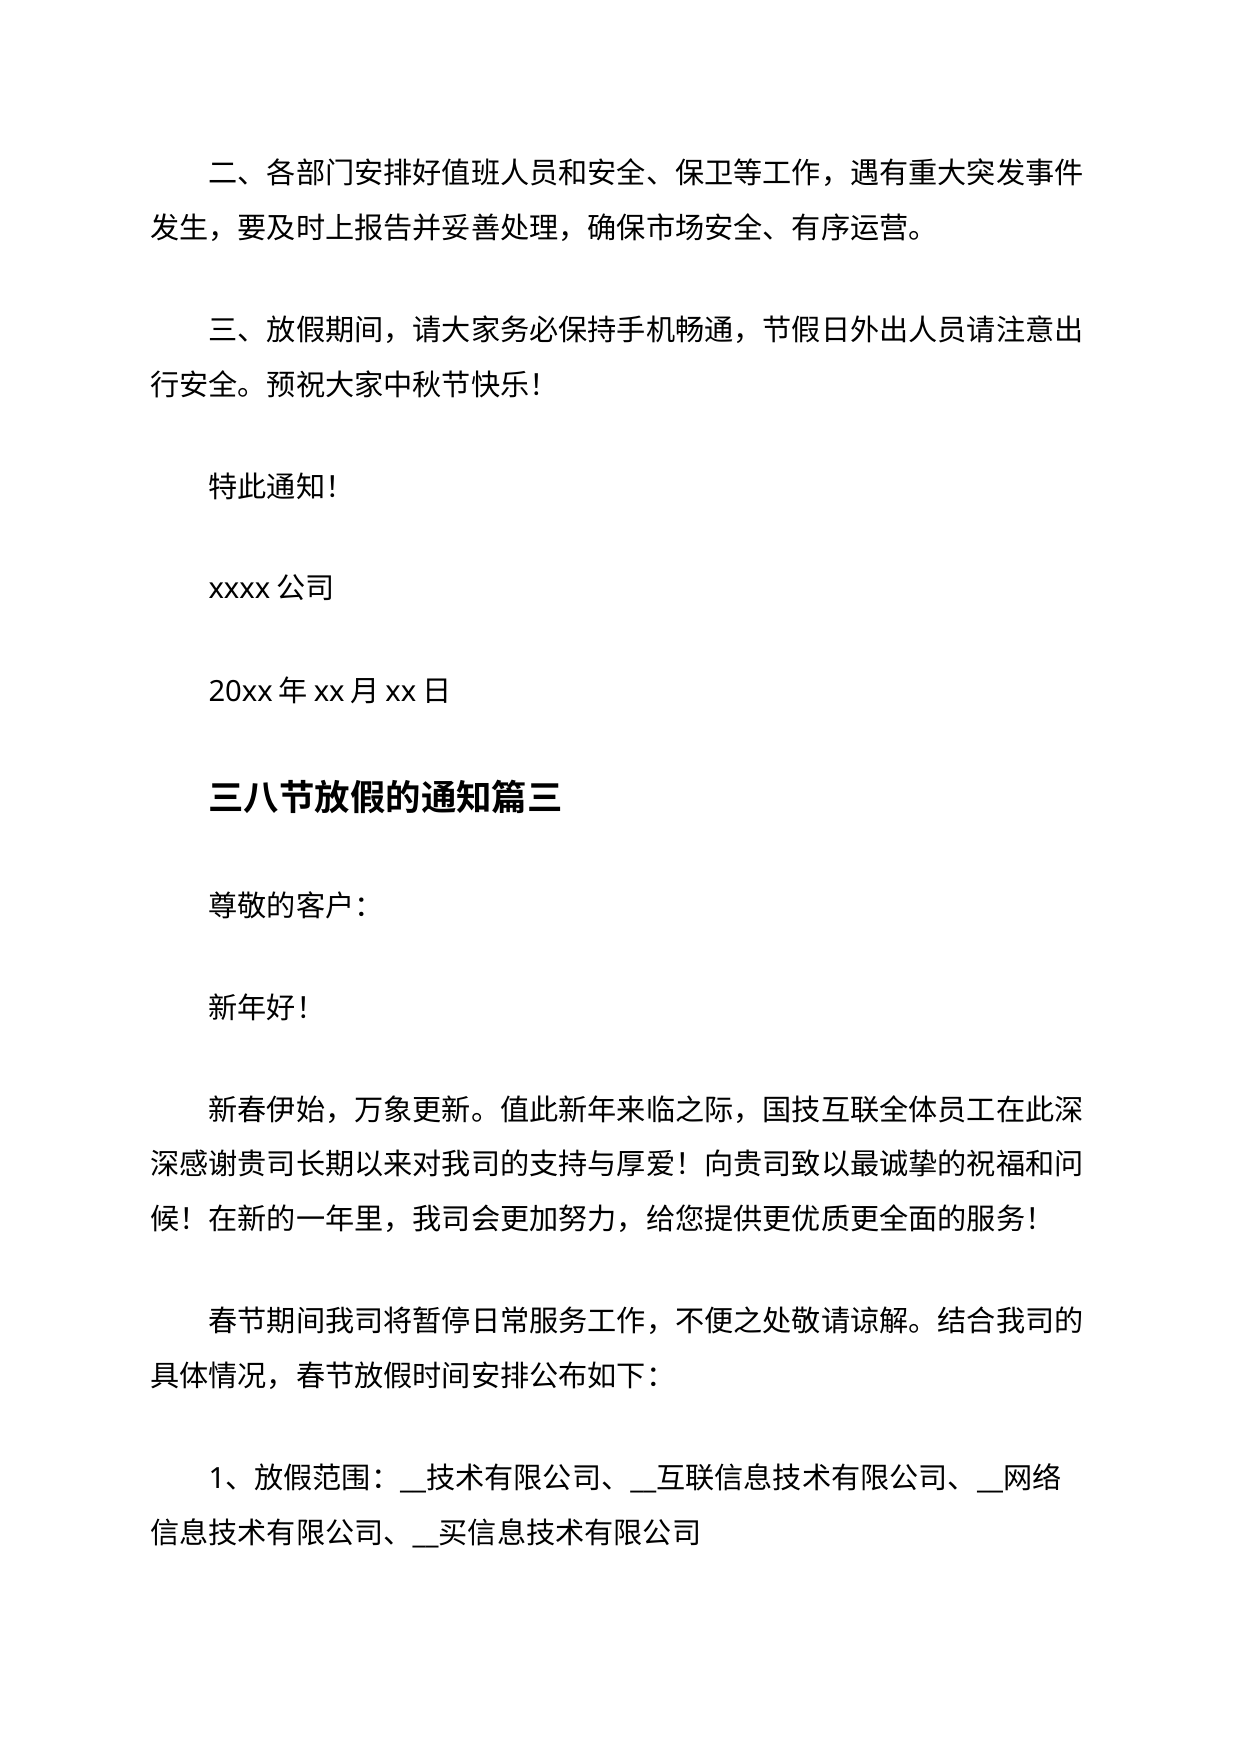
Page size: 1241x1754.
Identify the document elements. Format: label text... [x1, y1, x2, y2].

text xxxx公司 [150, 565, 1090, 607]
text 春节期间我司将暂停日常服务工作，不便之处敬请谅解。结合我司的具体情况，春节放假时间安排公布如下： [150, 1298, 1090, 1395]
text 新年好！ [150, 984, 1090, 1027]
text 二、各部门安排好值班人员和安全、保卫等工作，遇有重大突发事件发生，要及时上报告并妥善处理，确保市场安全、有序运营。 [150, 150, 1090, 247]
text 尊敬的客户： [150, 882, 1090, 925]
text 20xx年xx月xx日 [150, 667, 1090, 709]
text 特此通知！ [150, 463, 1090, 506]
text 新春伊始，万象更新。值此新年来临之际，国技互联全体员工在此深深感谢贵司长期以来对我司的支持与厚爱！向贵司致以最诚挚的祝福和问候！在新的一年里，我司会更加努力，给您提供更优质更全面的服务！ [150, 1086, 1090, 1238]
text 1、放假范围：__技术有限公司、__互联信息技术有限公司、__网络信息技术有限公司、__买信息技术有限公司 [150, 1454, 1090, 1552]
text 三、放假期间，请大家务必保持手机畅通，节假日外出人员请注意出行安全。预祝大家中秋节快乐！ [150, 307, 1090, 404]
text 三八节放假的通知篇三 [150, 769, 1090, 820]
